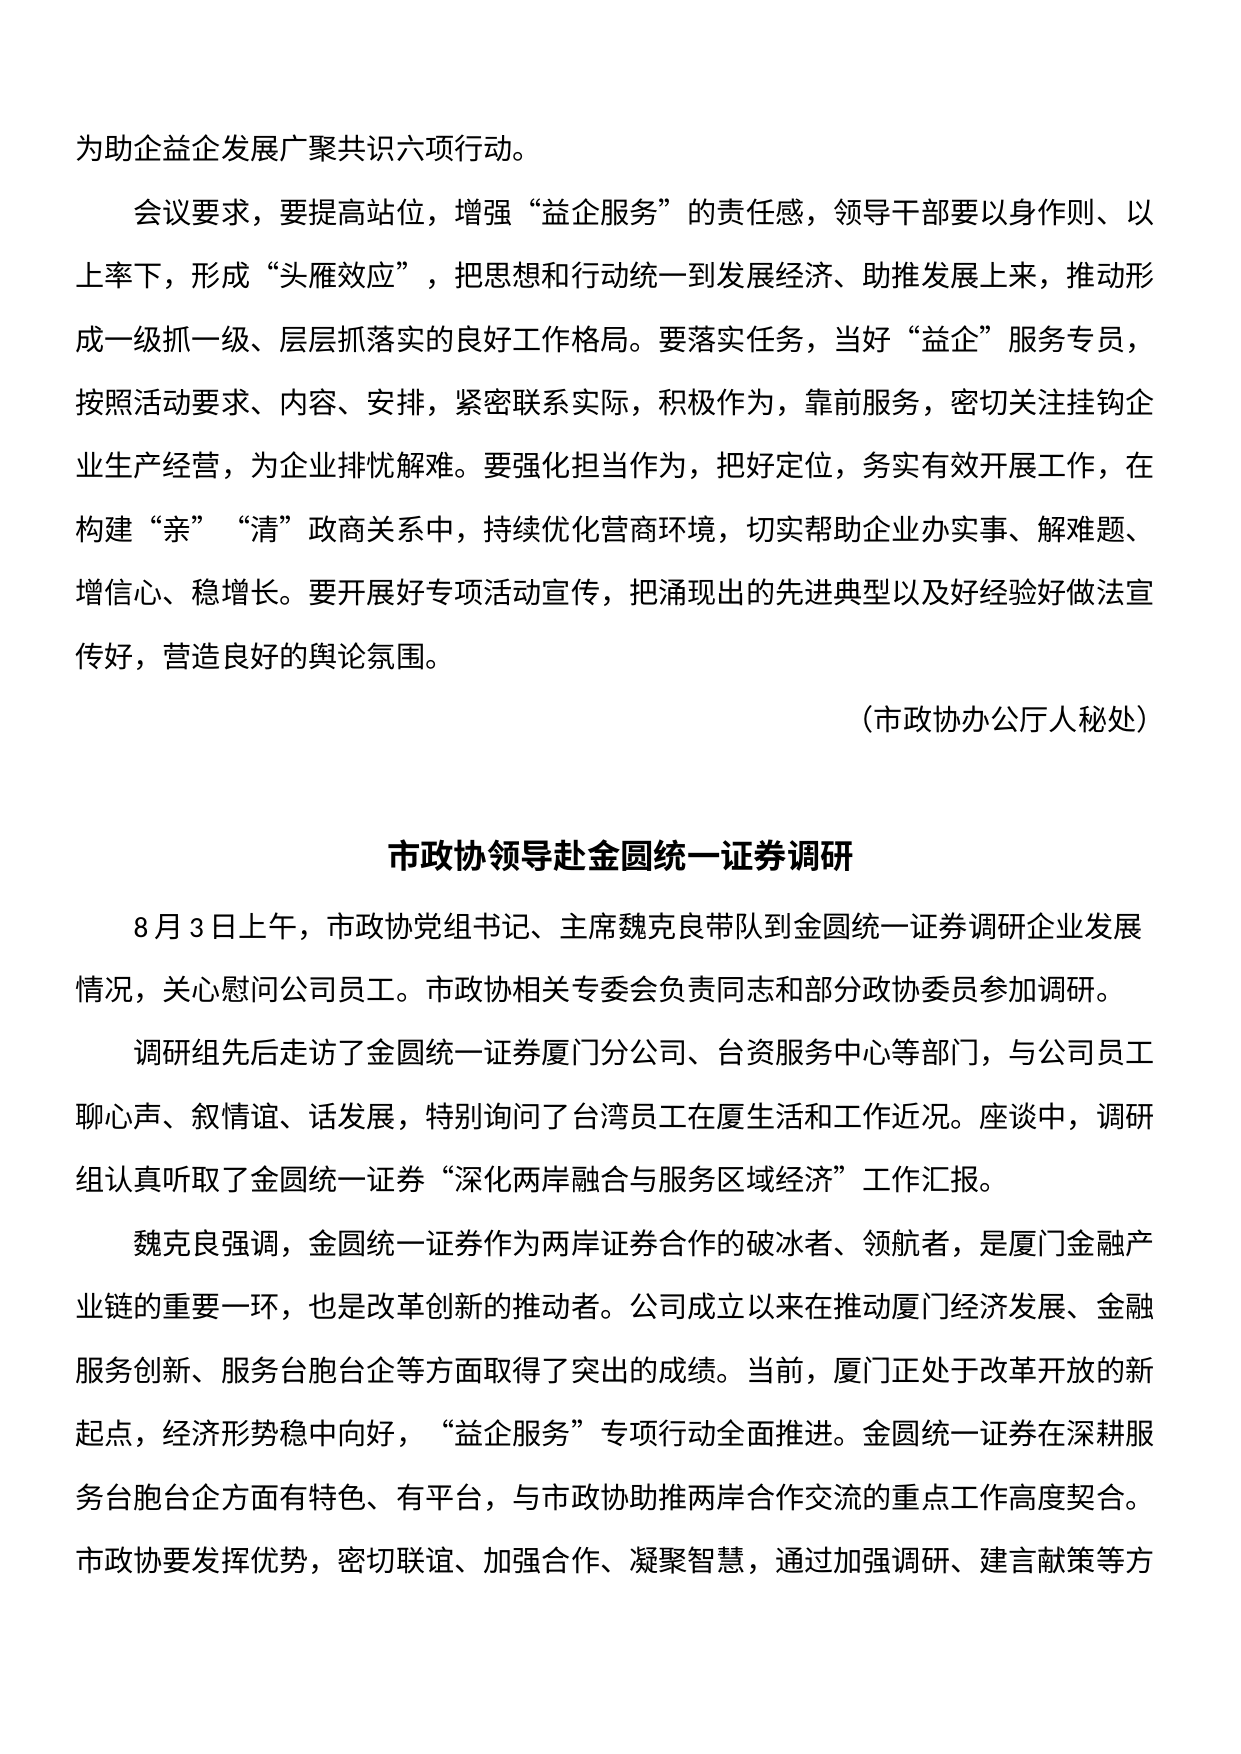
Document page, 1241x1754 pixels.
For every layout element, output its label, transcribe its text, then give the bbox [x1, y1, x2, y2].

text 8月3日上午，市政协党组书记、主席魏克良带队到金圆统一证券调研企业发展情况，关心慰问公司员工。市政协相关专委会负责同志和部分政协委员参加调研。 [75, 903, 1165, 1009]
text （市政协办公厅人秘处） [75, 697, 1165, 738]
text 市政协领导赴金圆统一证券调研 [75, 830, 1165, 878]
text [75, 1220, 1165, 1580]
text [75, 126, 1165, 168]
text 会议要求，要提高站位，增强“益企服务”的责任感，领导干部要以身作则、以上率下，形成“头雁效应”，把思想和行动统一到发展经济、助推发展上来，推动形成一级抓一级、层层抓落实的良好工作格局。要落实任务，当好“益企”服务专员，按照活动要求、内容、安排，紧密联系实际，积极作为，靠前服务，密切关注挂钩企业生产经营，为企业排忧解难。要强化担当作为，把好定位，务实有效开展工作，在构建“亲”“清”政商关系中，持续优化营商环境，切实帮助企业办实事、解难题、增信心、稳增长。要开展好专项活动宣传，把涌现出的先进典型以及好经验好做法宣传好，营造良好的舆论氛围。 [75, 189, 1165, 676]
text 调研组先后走访了金圆统一证券厦门分公司、台资服务中心等部门，与公司员工聊心声、叙情谊、话发展，特别询问了台湾员工在厦生活和工作近况。座谈中，调研组认真听取了金圆统一证券“深化两岸融合与服务区域经济”工作汇报。 [75, 1030, 1165, 1199]
